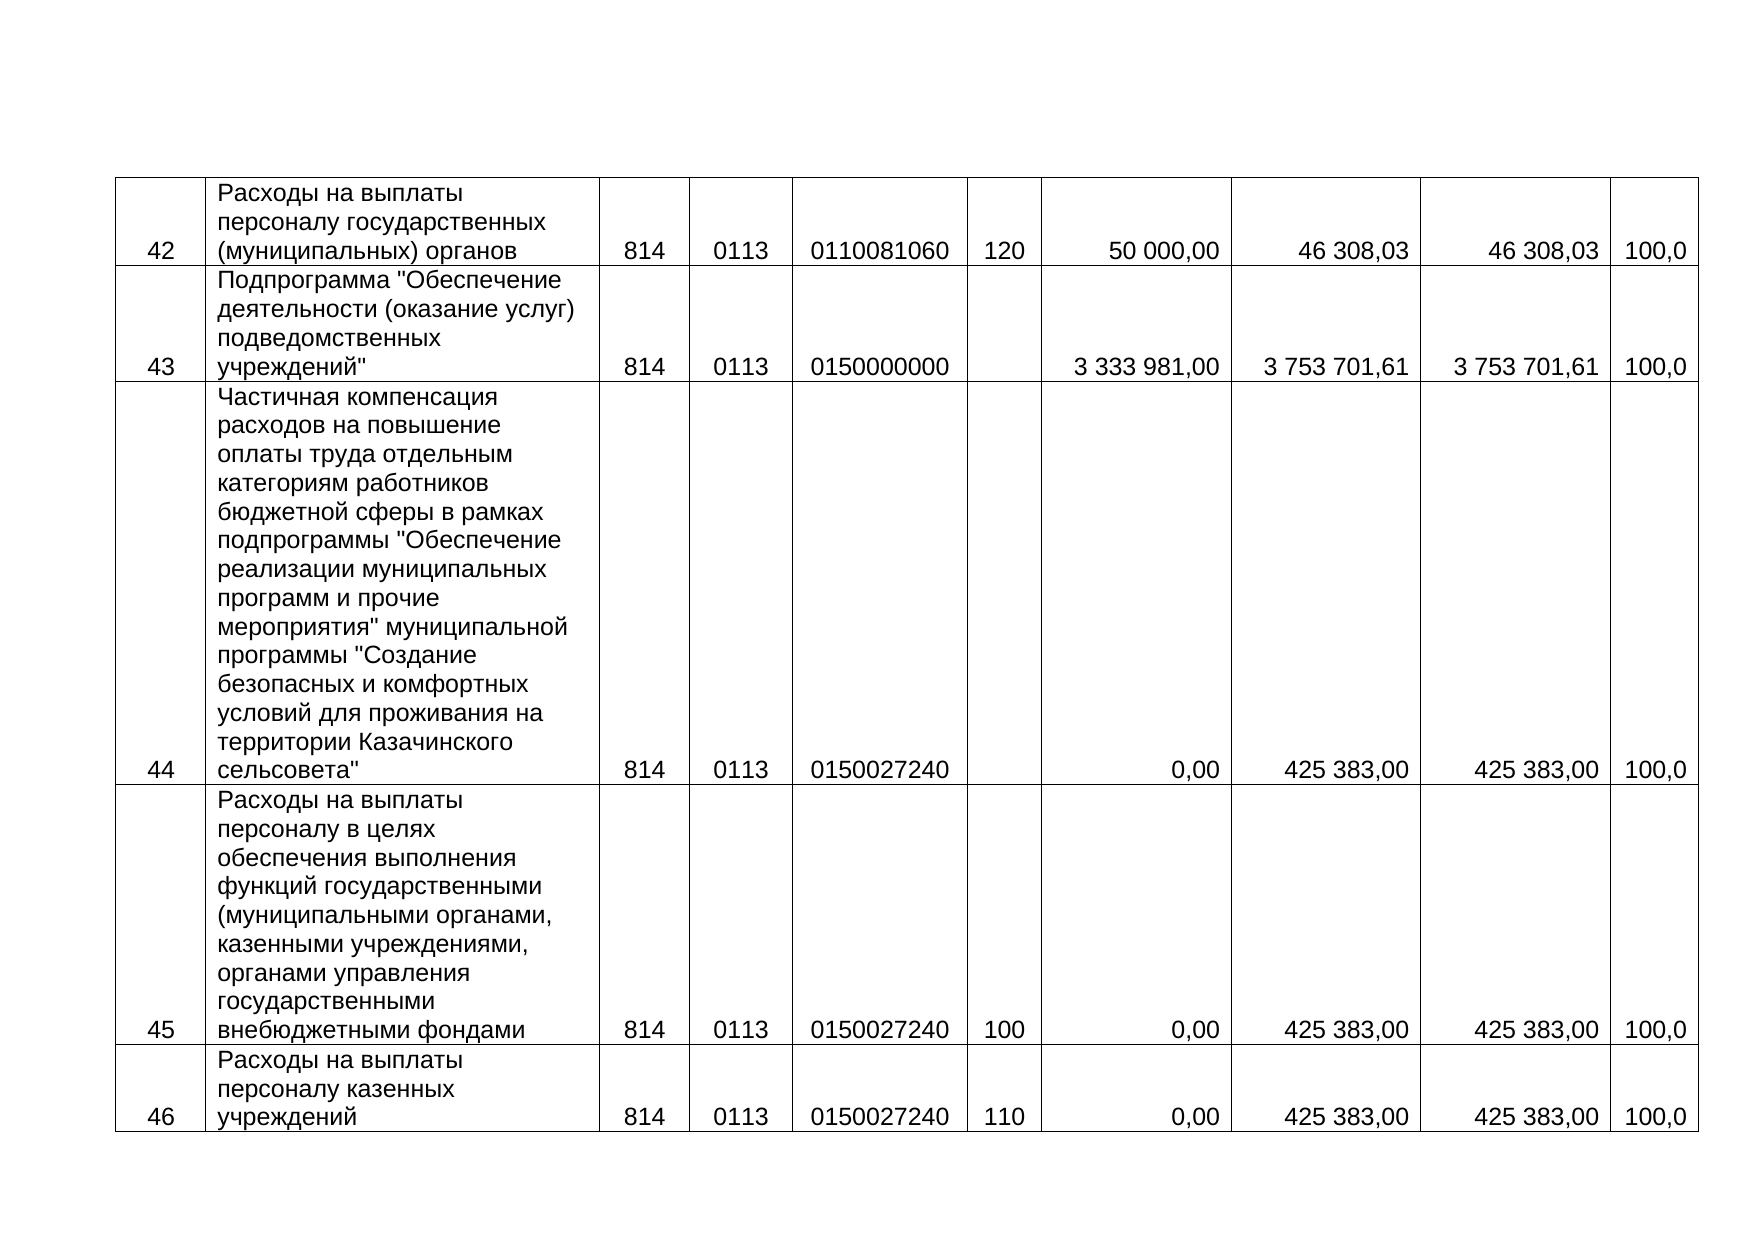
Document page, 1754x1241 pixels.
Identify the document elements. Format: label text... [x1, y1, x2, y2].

table_cell 100 [968, 785, 1041, 1044]
table_cell Расходы на выплаты персоналу казенных учреждений [206, 1045, 599, 1131]
table_cell 814 [600, 1045, 689, 1131]
table_cell 3 753 701,61 [1232, 266, 1420, 381]
table_cell 120 [968, 178, 1041, 264]
table_cell 100,0 [1611, 785, 1698, 1044]
table_cell [968, 266, 1041, 381]
table_cell 3 753 701,61 [1421, 266, 1610, 381]
table_cell 46 [116, 1045, 205, 1131]
table_cell 110 [968, 1045, 1041, 1131]
table_cell 0150027240 [793, 785, 967, 1044]
table_cell 0,00 [1042, 785, 1231, 1044]
table_cell 45 [116, 785, 205, 1044]
table_cell 814 [600, 785, 689, 1044]
table_cell 0113 [690, 1045, 792, 1131]
table_cell 0,00 [1042, 382, 1231, 784]
table_cell 0113 [690, 785, 792, 1044]
table_cell 425 383,00 [1232, 1045, 1420, 1131]
table_cell 0110081060 [793, 178, 967, 264]
table_cell 100,0 [1611, 382, 1698, 784]
table_cell 425 383,00 [1232, 382, 1420, 784]
table_cell 425 383,00 [1421, 1045, 1610, 1131]
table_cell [206, 785, 599, 1044]
table_cell [968, 382, 1041, 784]
table_cell 46 308,03 [1421, 178, 1610, 264]
table_cell 0113 [690, 266, 792, 381]
table_cell 100,0 [1611, 1045, 1698, 1131]
table_cell 42 [116, 178, 205, 264]
table_cell 0,00 [1042, 1045, 1231, 1131]
table_cell 814 [600, 266, 689, 381]
table_cell 0150027240 [793, 1045, 967, 1131]
table_cell 425 383,00 [1421, 785, 1610, 1044]
table_cell 0113 [690, 382, 792, 784]
table_cell 425 383,00 [1232, 785, 1420, 1044]
table_cell Расходы на выплаты персоналу государственных (муниципальных) органов [206, 178, 599, 264]
table_cell 50 000,00 [1042, 178, 1231, 264]
table_cell 0150000000 [793, 266, 967, 381]
table_cell 100,0 [1611, 266, 1698, 381]
table_cell 100,0 [1611, 178, 1698, 264]
table_cell 3 333 981,00 [1042, 266, 1231, 381]
table_cell 44 [116, 382, 205, 784]
table_cell 43 [116, 266, 205, 381]
table_cell 0113 [690, 178, 792, 264]
table_cell 46 308,03 [1232, 178, 1420, 264]
table_cell Подпрограмма "Обеспечение деятельности (оказание услуг) подведомственных учреждений" [206, 266, 599, 381]
table_cell 814 [600, 178, 689, 264]
table_cell 425 383,00 [1421, 382, 1610, 784]
table_cell 0150027240 [793, 382, 967, 784]
table_cell 814 [600, 382, 689, 784]
table_cell Частичная компенсация расходов на повышение оплаты труда отдельным категориям работников бюджетной сферы в рамках подпрограммы "Обеспечение реализации муниципальных программ и прочие мероприятия" муниципальной программы "Создание безопасных и комфортных условий для проживания на территории Казачинского сельсовета" [206, 382, 599, 784]
